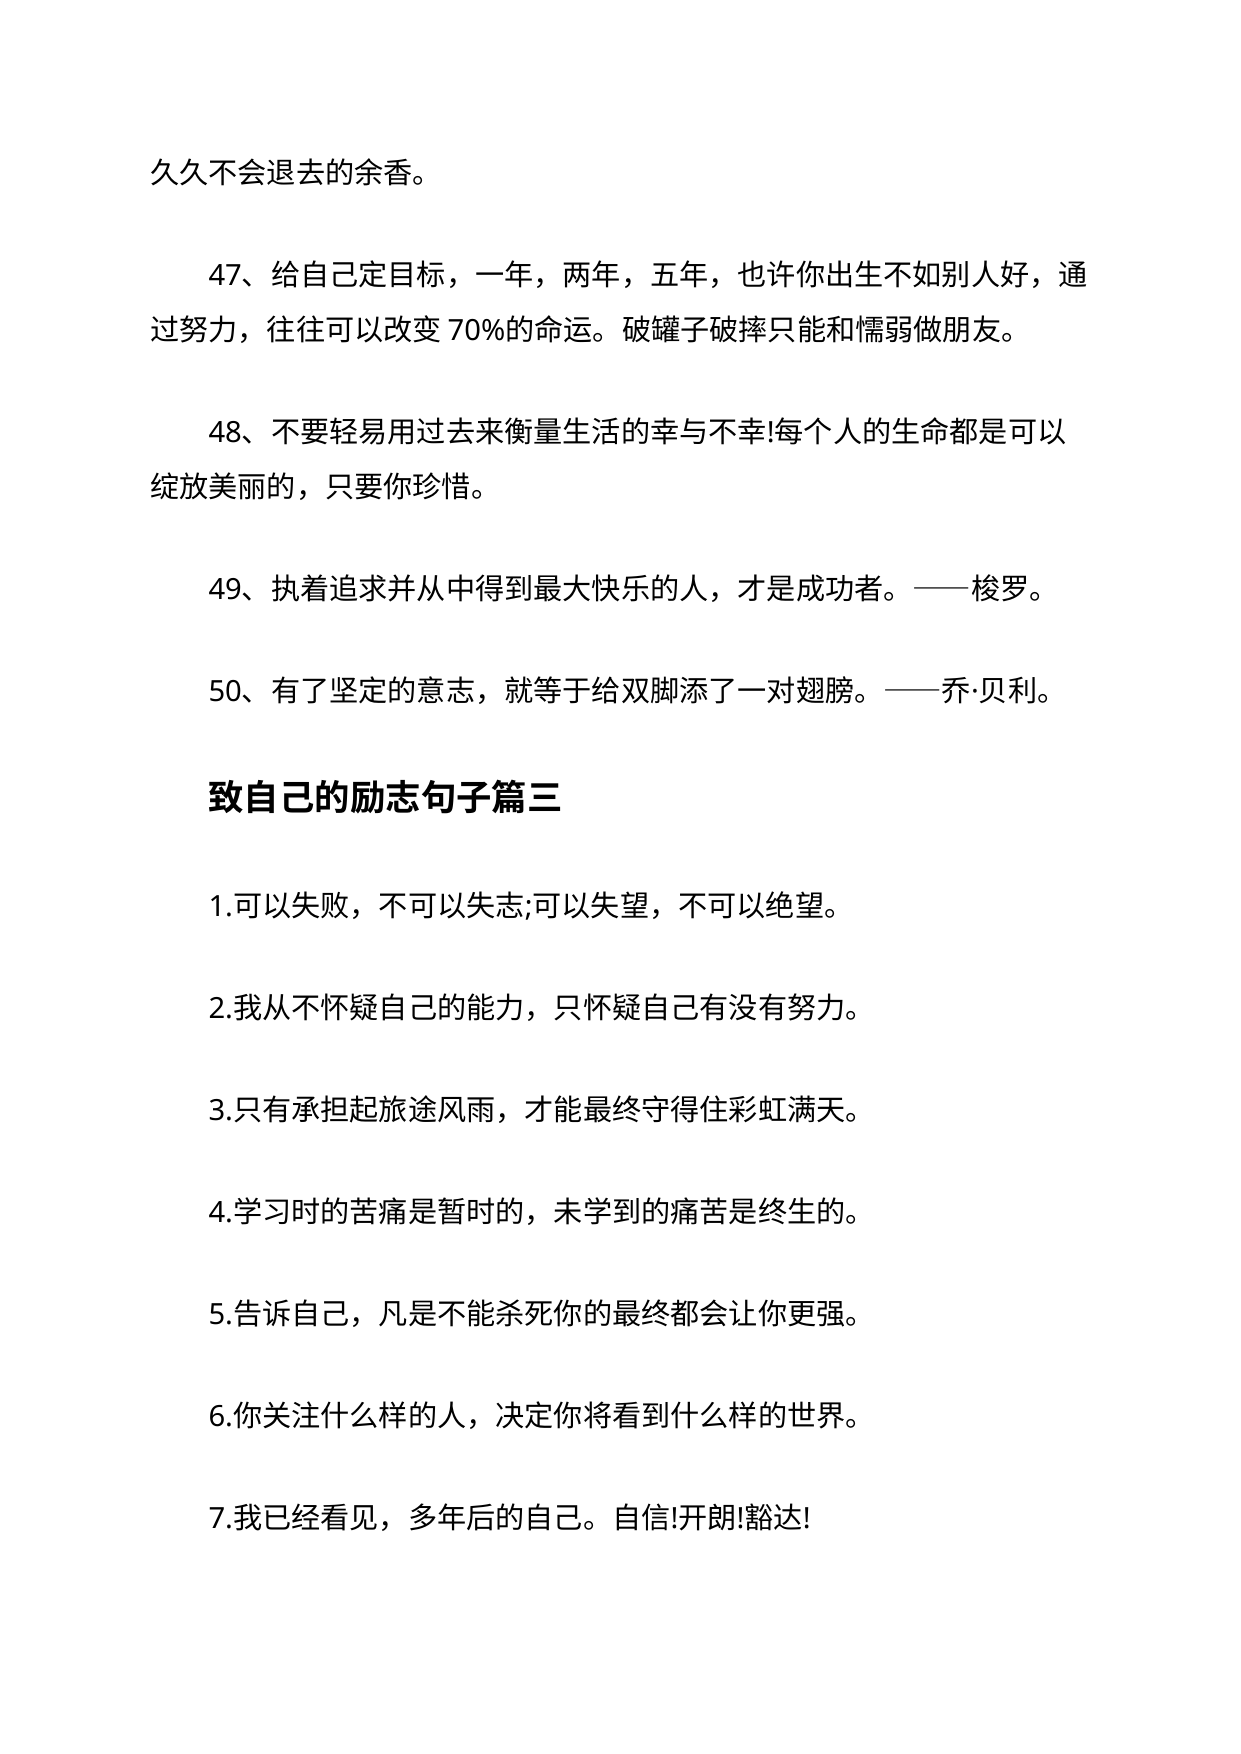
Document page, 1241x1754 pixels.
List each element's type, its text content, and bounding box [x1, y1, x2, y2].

text 2.我从不怀疑自己的能力，只怀疑自己有没有努力。 [150, 985, 1090, 1027]
text 49、执着追求并从中得到最大快乐的人，才是成功者。——梭罗。 [150, 566, 1090, 608]
text 6.你关注什么样的人，决定你将看到什么样的世界。 [150, 1393, 1090, 1435]
text 48、不要轻易用过去来衡量生活的幸与不幸!每个人的生命都是可以绽放美丽的，只要你珍惜。 [150, 409, 1090, 506]
text 致自己的励志句子篇三 [150, 769, 1090, 821]
text 5.告诉自己，凡是不能杀死你的最终都会让你更强。 [150, 1291, 1090, 1333]
text 47、给自己定目标，一年，两年，五年，也许你出生不如别人好，通过努力，往往可以改变70%的命运。破罐子破摔只能和懦弱做朋友。 [150, 252, 1090, 349]
text 7.我已经看见，多年后的自己。自信!开朗!豁达! [150, 1495, 1090, 1537]
text 3.只有承担起旅途风雨，才能最终守得住彩虹满天。 [150, 1087, 1090, 1129]
text 4.学习时的苦痛是暂时的，未学到的痛苦是终生的。 [150, 1189, 1090, 1231]
text 50、有了坚定的意志，就等于给双脚添了一对翅膀。——乔·贝利。 [150, 667, 1090, 710]
text 1.可以失败，不可以失志;可以失望，不可以绝望。 [150, 883, 1090, 925]
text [150, 150, 1090, 192]
